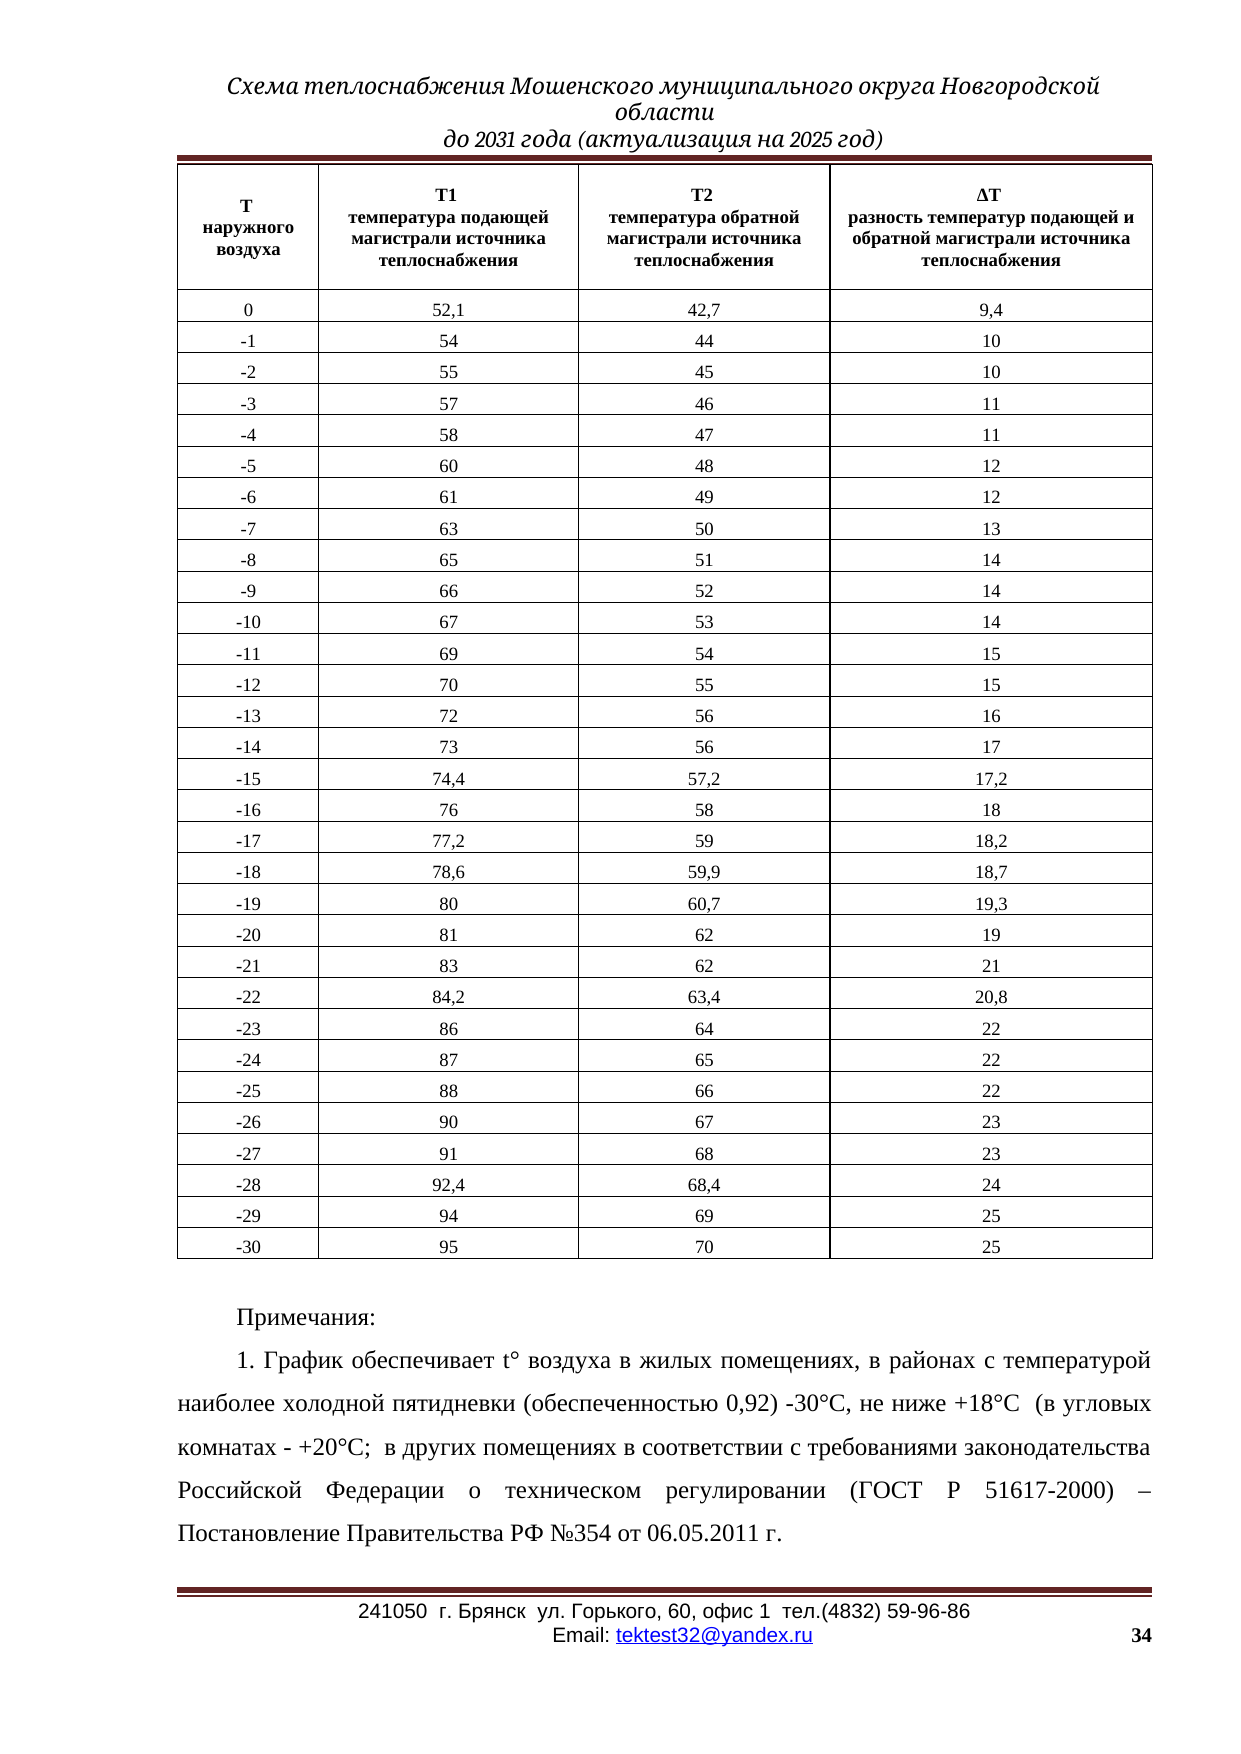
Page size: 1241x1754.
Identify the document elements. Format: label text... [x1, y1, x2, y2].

table_cell -11 [178, 634, 318, 664]
table_cell 87 [319, 1040, 578, 1071]
table_cell -9 [178, 572, 318, 602]
table_cell 88 [319, 1072, 578, 1102]
table_cell -28 [178, 1165, 318, 1196]
table_cell 15 [831, 634, 1152, 664]
table_cell 80 [319, 884, 578, 914]
table_cell 70 [579, 1228, 829, 1258]
table_cell 61 [319, 478, 578, 508]
table_cell 15 [831, 665, 1152, 696]
table_cell 67 [579, 1103, 829, 1133]
table_cell 66 [319, 572, 578, 602]
table_cell 13 [831, 509, 1152, 539]
table_cell -5 [178, 447, 318, 477]
table_cell 49 [579, 478, 829, 508]
table_cell 51 [579, 540, 829, 571]
table_cell 55 [579, 665, 829, 696]
table_cell -10 [178, 603, 318, 633]
table_cell -23 [178, 1009, 318, 1039]
table_cell 48 [579, 447, 829, 477]
table_cell 57,2 [579, 759, 829, 789]
table_cell 59,9 [579, 853, 829, 883]
table_cell -8 [178, 540, 318, 571]
table_cell 17 [831, 728, 1152, 758]
table_cell -26 [178, 1103, 318, 1133]
table_cell 94 [319, 1197, 578, 1227]
table_cell 95 [319, 1228, 578, 1258]
table_cell 55 [319, 353, 578, 383]
table_cell 46 [579, 384, 829, 414]
table_cell -24 [178, 1040, 318, 1071]
table_cell 72 [319, 697, 578, 727]
table_cell 78,6 [319, 853, 578, 883]
table_cell 20,8 [831, 978, 1152, 1008]
table_cell 81 [319, 915, 578, 946]
table_cell 18,7 [831, 853, 1152, 883]
table_cell -30 [178, 1228, 318, 1258]
table_cell 22 [831, 1009, 1152, 1039]
list 1. График обеспечивает t° воздуха в жилых помещениях, в районах с температурой наиболее холодной пятидневки (обеспеченностью 0,92) -30°С, не ниже +18°С (в угловых комнатах - +20°С; в других помещениях в соответствии с требованиями законодательства Российской Федерации о техническом регулировании (ГОСТ Р 51617-2000) – Постановление Правительства РФ №354 от 06.05.2011 г. [177, 1345, 1152, 1547]
table_cell 22 [831, 1040, 1152, 1071]
table_cell 11 [831, 415, 1152, 446]
table_cell -12 [178, 665, 318, 696]
table_cell 52 [579, 572, 829, 602]
table_cell 62 [579, 915, 829, 946]
table_cell 18,2 [831, 822, 1152, 852]
table_cell 83 [319, 947, 578, 977]
table_cell -3 [178, 384, 318, 414]
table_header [831, 165, 1152, 289]
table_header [319, 165, 578, 289]
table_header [579, 165, 829, 289]
table_cell 66 [579, 1072, 829, 1102]
table_cell -1 [178, 322, 318, 352]
table_cell 10 [831, 322, 1152, 352]
table_cell 18 [831, 790, 1152, 821]
table_cell 68 [579, 1134, 829, 1164]
table_cell 59 [579, 822, 829, 852]
table_cell 63 [319, 509, 578, 539]
table_cell 92,4 [319, 1165, 578, 1196]
table_cell 44 [579, 322, 829, 352]
table_cell 12 [831, 447, 1152, 477]
table_cell 53 [579, 603, 829, 633]
table_cell -2 [178, 353, 318, 383]
table_cell 25 [831, 1197, 1152, 1227]
table_cell 25 [831, 1228, 1152, 1258]
table_cell 17,2 [831, 759, 1152, 789]
table_cell 67 [319, 603, 578, 633]
table_cell 65 [319, 540, 578, 571]
table_cell 62 [579, 947, 829, 977]
table_cell 64 [579, 1009, 829, 1039]
table_cell 23 [831, 1103, 1152, 1133]
table_cell 11 [831, 384, 1152, 414]
table_cell 58 [579, 790, 829, 821]
table_cell 12 [831, 478, 1152, 508]
table_cell 19 [831, 915, 1152, 946]
table_cell 76 [319, 790, 578, 821]
table_cell 14 [831, 572, 1152, 602]
table_header Т наружного воздуха [178, 165, 318, 289]
table_cell -4 [178, 415, 318, 446]
table_cell 91 [319, 1134, 578, 1164]
table_cell -22 [178, 978, 318, 1008]
table_cell 70 [319, 665, 578, 696]
table_cell 19,3 [831, 884, 1152, 914]
table_cell -14 [178, 728, 318, 758]
list Примечания: [177, 1302, 1152, 1331]
table_cell 68,4 [579, 1165, 829, 1196]
table_cell 21 [831, 947, 1152, 977]
table_cell 86 [319, 1009, 578, 1039]
table_cell 0 [178, 290, 318, 321]
table_cell 60 [319, 447, 578, 477]
table_cell 56 [579, 697, 829, 727]
table_cell -21 [178, 947, 318, 977]
table_cell 54 [319, 322, 578, 352]
table_cell -27 [178, 1134, 318, 1164]
table_cell 22 [831, 1072, 1152, 1102]
table_cell 42,7 [579, 290, 829, 321]
table_cell 10 [831, 353, 1152, 383]
table_cell 77,2 [319, 822, 578, 852]
table_cell 63,4 [579, 978, 829, 1008]
table_cell 9,4 [831, 290, 1152, 321]
table_cell -19 [178, 884, 318, 914]
table_cell 23 [831, 1134, 1152, 1164]
table_cell 45 [579, 353, 829, 383]
table_cell -18 [178, 853, 318, 883]
table_cell 65 [579, 1040, 829, 1071]
table_cell -29 [178, 1197, 318, 1227]
table_cell -17 [178, 822, 318, 852]
table_cell 54 [579, 634, 829, 664]
table_cell 50 [579, 509, 829, 539]
table_cell 74,4 [319, 759, 578, 789]
table_cell -25 [178, 1072, 318, 1102]
table_cell 58 [319, 415, 578, 446]
table_cell -15 [178, 759, 318, 789]
table_cell 69 [319, 634, 578, 664]
table_cell -7 [178, 509, 318, 539]
table_cell 56 [579, 728, 829, 758]
table_cell 14 [831, 540, 1152, 571]
table_cell 57 [319, 384, 578, 414]
table_cell 73 [319, 728, 578, 758]
table_cell 84,2 [319, 978, 578, 1008]
table_cell 47 [579, 415, 829, 446]
table_cell 24 [831, 1165, 1152, 1196]
table_cell 90 [319, 1103, 578, 1133]
table_cell -16 [178, 790, 318, 821]
table_cell -20 [178, 915, 318, 946]
table_cell 52,1 [319, 290, 578, 321]
table_cell 60,7 [579, 884, 829, 914]
table_cell 16 [831, 697, 1152, 727]
table_cell 14 [831, 603, 1152, 633]
table_cell -13 [178, 697, 318, 727]
table_cell -6 [178, 478, 318, 508]
table_cell 69 [579, 1197, 829, 1227]
